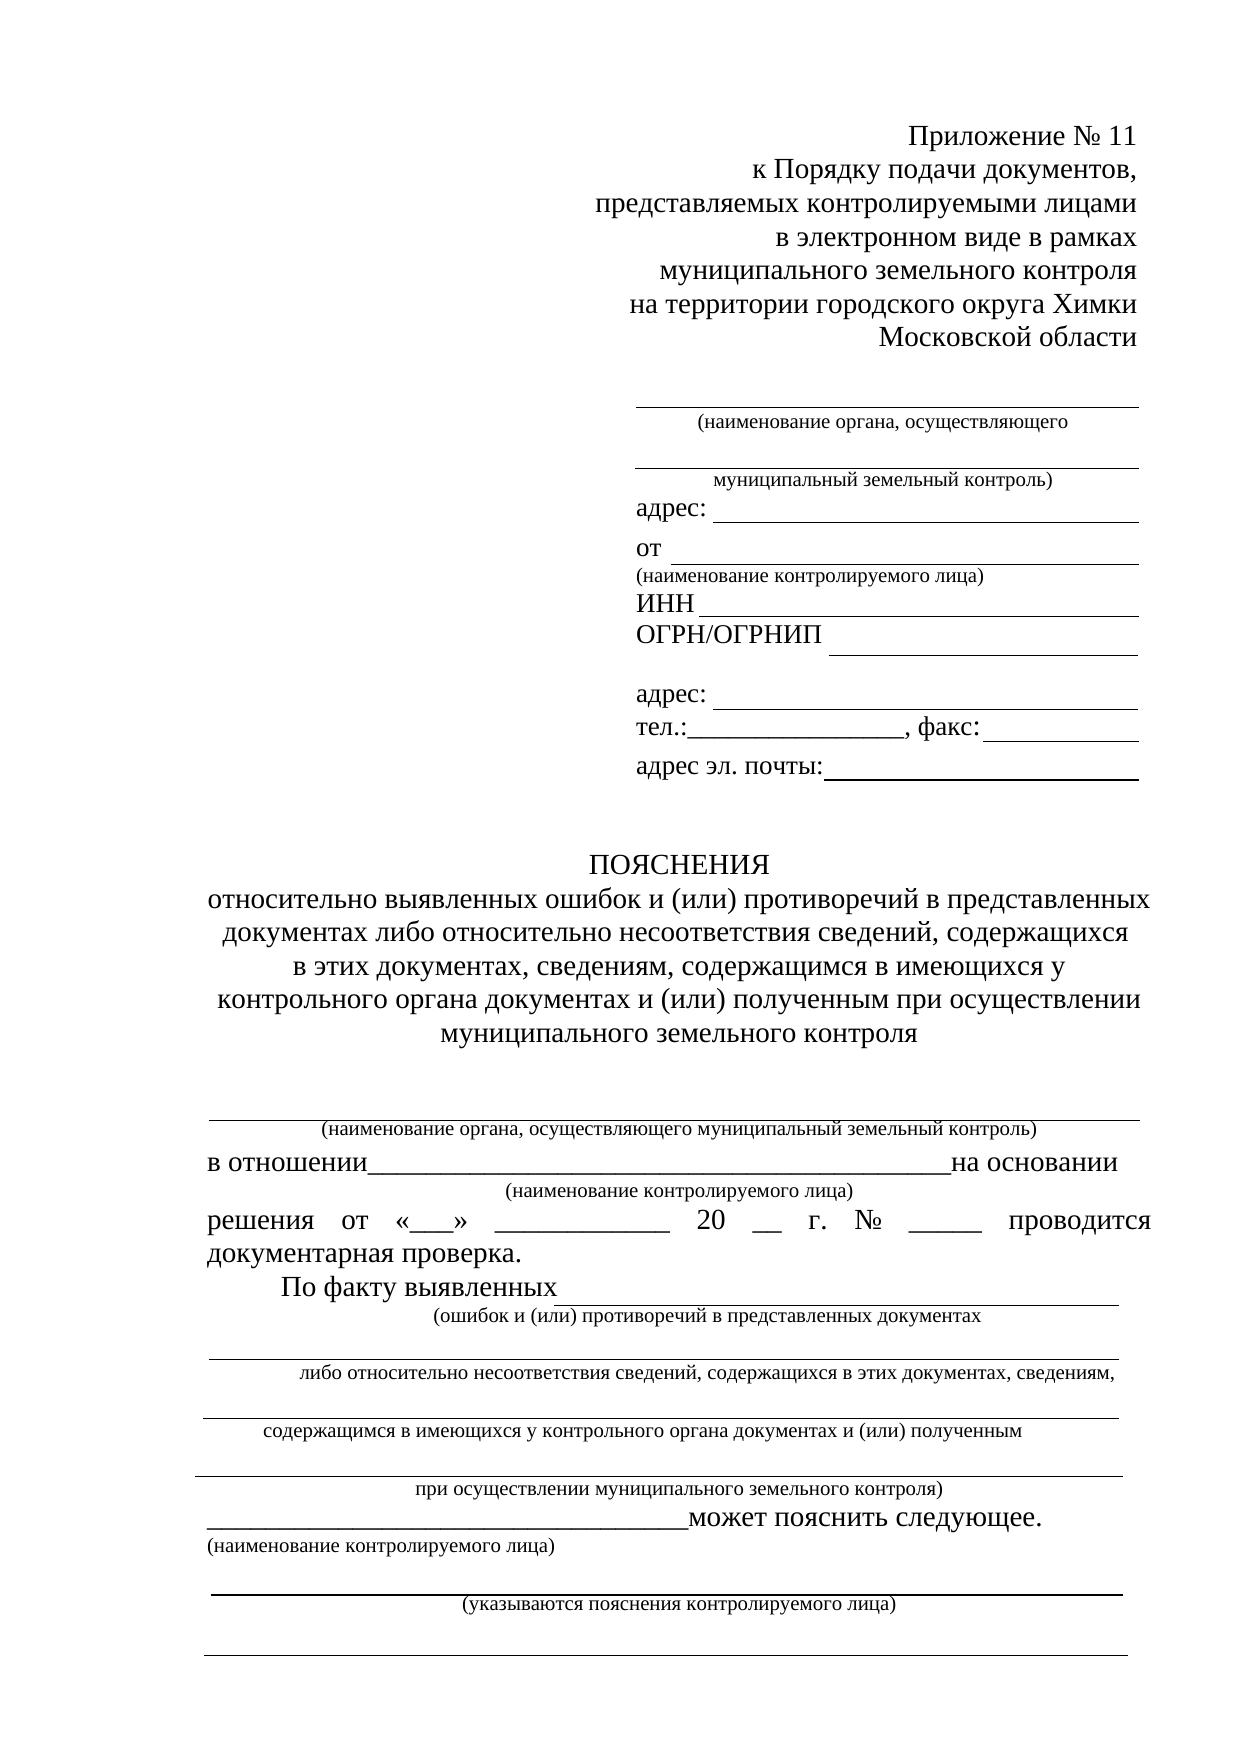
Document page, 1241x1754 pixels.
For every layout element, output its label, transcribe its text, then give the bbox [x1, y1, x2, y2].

text муниципального земельного контроля на территории городского округа Химки Московской области [532, 252, 1137, 353]
text (указываются пояснения контролируемого лица) [207, 1591, 1152, 1643]
text По факту выявленных [207, 1269, 1152, 1303]
text содержащимся в имеющихся у контрольного органа документах и (или) полученным [207, 1418, 1152, 1442]
table_header (наименование органа, осуществляющего муниципальный земельный контроль) адрес: от (наименование контролируемого лица) ИНН ОГРН/ОГРНИП адрес: тел.:________________, факс: адрес эл. почты: [625, 353, 1141, 780]
text (наименование контролируемого лица) [207, 1178, 1152, 1202]
text ПОЯСНЕНИЯ [207, 847, 1152, 881]
text при осуществлении муниципального земельного контроля) [207, 1475, 1152, 1499]
text (ошибок и (или) противоречий в представленных документах [207, 1303, 1152, 1327]
text _________________________________может пояснить следующее. [207, 1499, 1152, 1533]
text относительно выявленных ошибок и (или) противоречий в представленных документах либо относительно несоответствия сведений, содержащихся в этих документах, сведениям, содержащимся в имеющихся у контрольного органа документах и (или) полученным при осуществлении муниципального земельного контроля [207, 881, 1152, 1048]
text к Порядку подачи документов, [532, 152, 1137, 185]
text (наименование контролируемого лица) [207, 1533, 1152, 1557]
text Приложение № 11 [532, 118, 1137, 152]
text в электронном виде в рамках [532, 219, 1137, 252]
text (наименование органа, осуществляющего муниципальный земельный контроль) [207, 1116, 1152, 1139]
text решения от «___» ____________ 20 __ г. № _____ проводится документарная проверка. [207, 1202, 1152, 1269]
text в отношении________________________________________на основании [207, 1144, 1152, 1178]
text представляемых контролируемыми лицами [532, 185, 1137, 219]
text либо относительно несоответствия сведений, содержащихся в этих документах, сведениям, [207, 1360, 1152, 1384]
